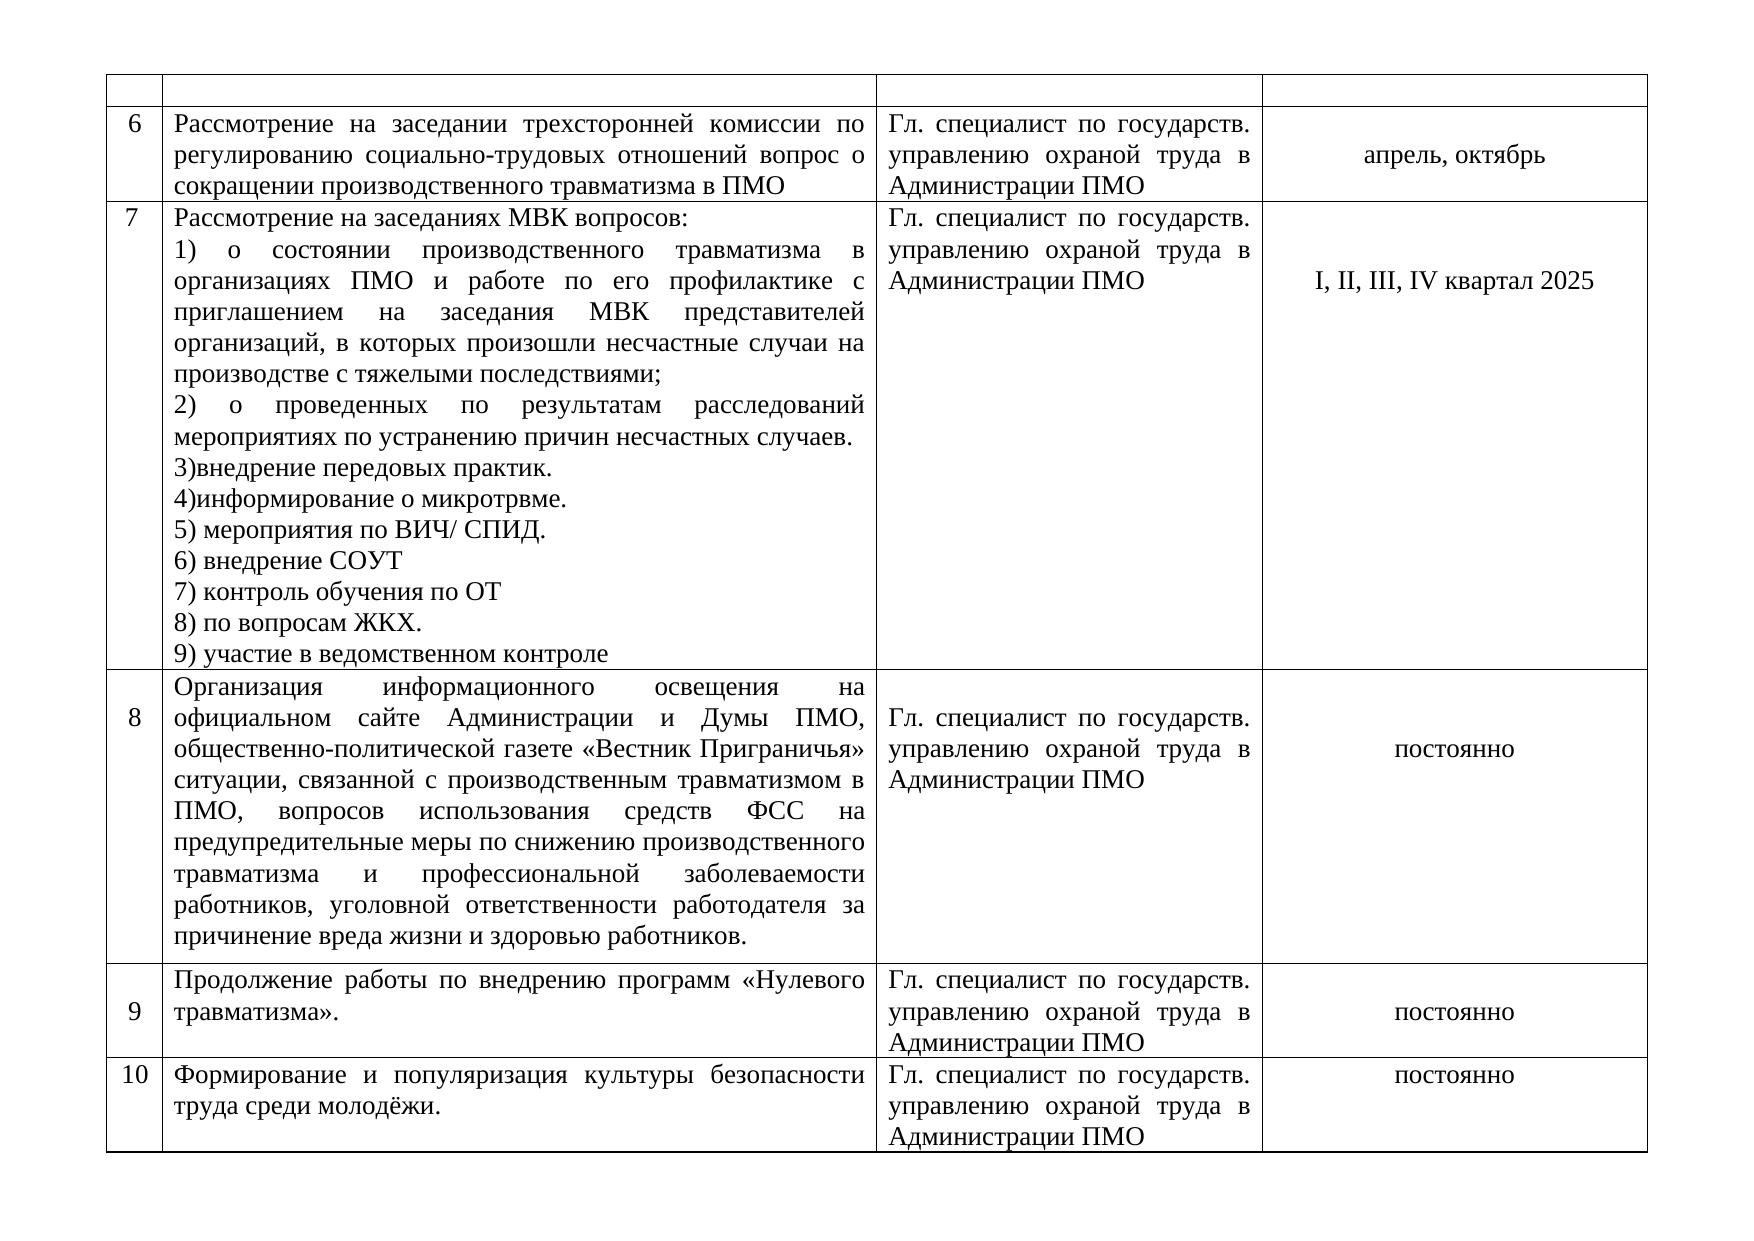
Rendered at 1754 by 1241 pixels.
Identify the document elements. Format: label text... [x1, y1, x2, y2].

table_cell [877, 1058, 1262, 1151]
table_cell Гл. специалист по государств. управлению охраной труда в Администрации ПМО [877, 964, 1262, 1057]
table_cell апрель, октябрь [1263, 107, 1647, 201]
table_cell Гл. специалист по государств. управлению охраной труда в Администрации ПМО [877, 107, 1262, 201]
table_cell Продолжение работы по внедрению программ «Нулевого травматизма». [163, 964, 876, 1057]
table_cell Рассмотрение на заседаниях МВК вопросов: 1) о состоянии производственного травматизма в организациях ПМО и работе по его профилактике с приглашением на заседания МВК представителей организаций, в которых произошли несчастные случаи на производстве с тяжелыми последствиями; 2) о проведенных по результатам расследований мероприятиях по устранению причин несчастных случаев. 3)внедрение передовых практик. 4)информирование о микротрвме. 5) мероприятия по ВИЧ/ СПИД. 6) внедрение СОУТ 7) контроль обучения по ОТ 8) по вопросам ЖКХ. 9) участие в ведомственном контроле [163, 202, 876, 669]
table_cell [163, 75, 876, 106]
table_cell 9 [107, 964, 162, 1057]
table_cell 7 [107, 202, 162, 669]
table_cell 10 [107, 1058, 162, 1151]
table_cell Гл. специалист по государств. управлению охраной труда в Администрации ПМО [877, 202, 1262, 669]
table_cell 8 [107, 670, 162, 962]
table_cell I, II, III, IV квартал 2025 [1263, 202, 1647, 669]
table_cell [877, 75, 1262, 106]
table_cell постоянно [1263, 1058, 1647, 1151]
table_cell Рассмотрение на заседании трехсторонней комиссии по регулированию социально-трудовых отношений вопрос о сокращении производственного травматизма в ПМО [163, 107, 876, 201]
table_cell 6 [107, 107, 162, 201]
table_cell Организация информационного освещения на официальном сайте Администрации и Думы ПМО, общественно-политической газете «Вестник Приграничья» ситуации, связанной с производственным травматизмом в ПМО, вопросов использования средств ФСС на предупредительные меры по снижению производственного травматизма и профессиональной заболеваемости работников, уголовной ответственности работодателя за причинение вреда жизни и здоровью работников. [163, 670, 876, 962]
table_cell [1263, 75, 1647, 106]
table_cell Формирование и популяризация культуры безопасности труда среди молодёжи. [163, 1058, 876, 1151]
table_cell Гл. специалист по государств. управлению охраной труда в Администрации ПМО [877, 670, 1262, 962]
table_cell 5 [107, 75, 162, 106]
table_cell постоянно [1263, 964, 1647, 1057]
table_cell постоянно [1263, 670, 1647, 962]
